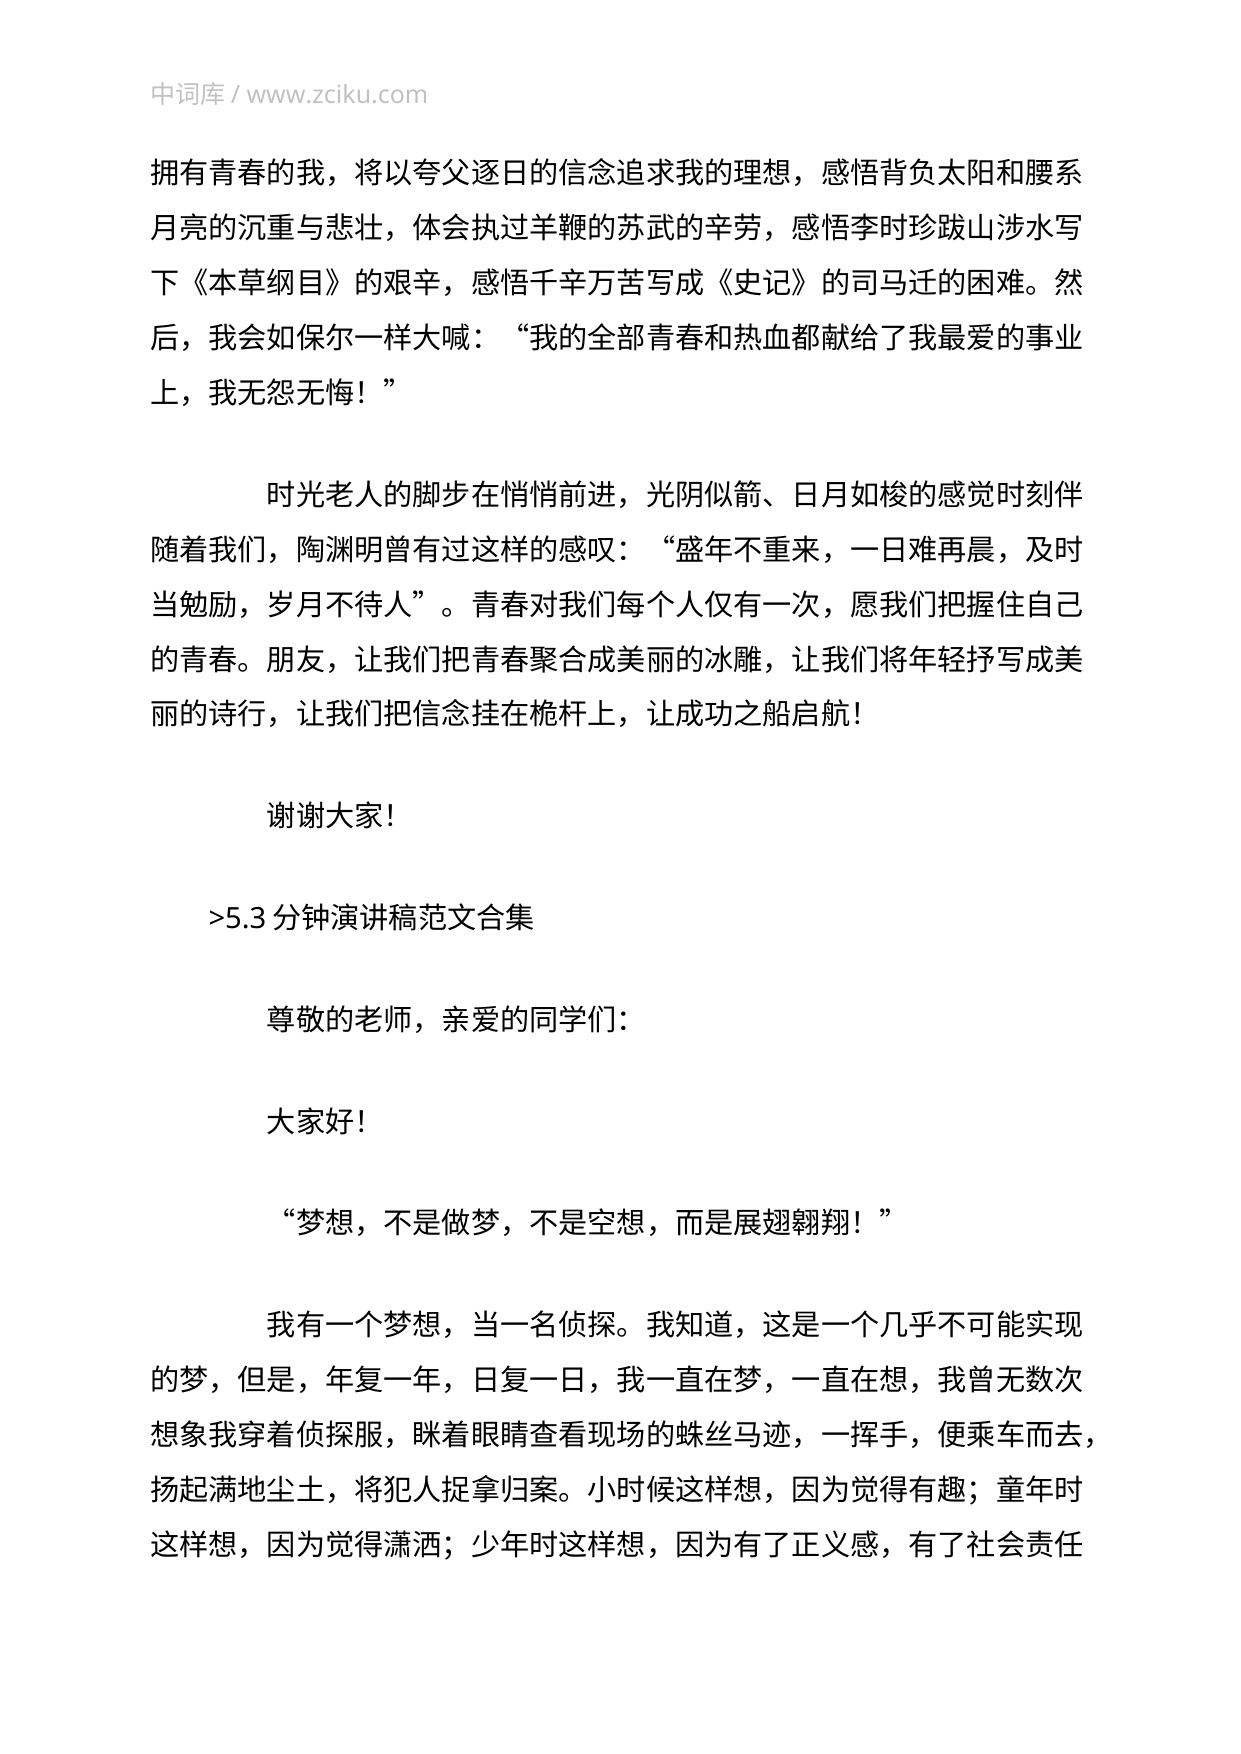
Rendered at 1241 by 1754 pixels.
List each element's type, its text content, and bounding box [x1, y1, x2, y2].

text 时光老人的脚步在悄悄前进，光阴似箭、日月如梭的感觉时刻伴随着我们，陶渊明曾有过这样的感叹：“盛年不重来，一日难再晨，及时当勉励，岁月不待人”。青春对我们每个人仅有一次，愿我们把握住自己的青春。朋友，让我们把青春聚合成美丽的冰雕，让我们将年轻抒写成美丽的诗行，让我们把信念挂在桅杆上，让成功之船启航！ [150, 471, 1090, 733]
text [150, 150, 1090, 412]
text “梦想，不是做梦，不是空想，而是展翅翱翔！” [150, 1200, 1090, 1242]
text 大家好！ [150, 1098, 1090, 1141]
text >5.3分钟演讲稿范文合集 [150, 894, 1090, 937]
text 尊敬的老师，亲爱的同学们： [150, 996, 1090, 1039]
text 谢谢大家！ [150, 793, 1090, 835]
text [150, 1302, 1090, 1564]
